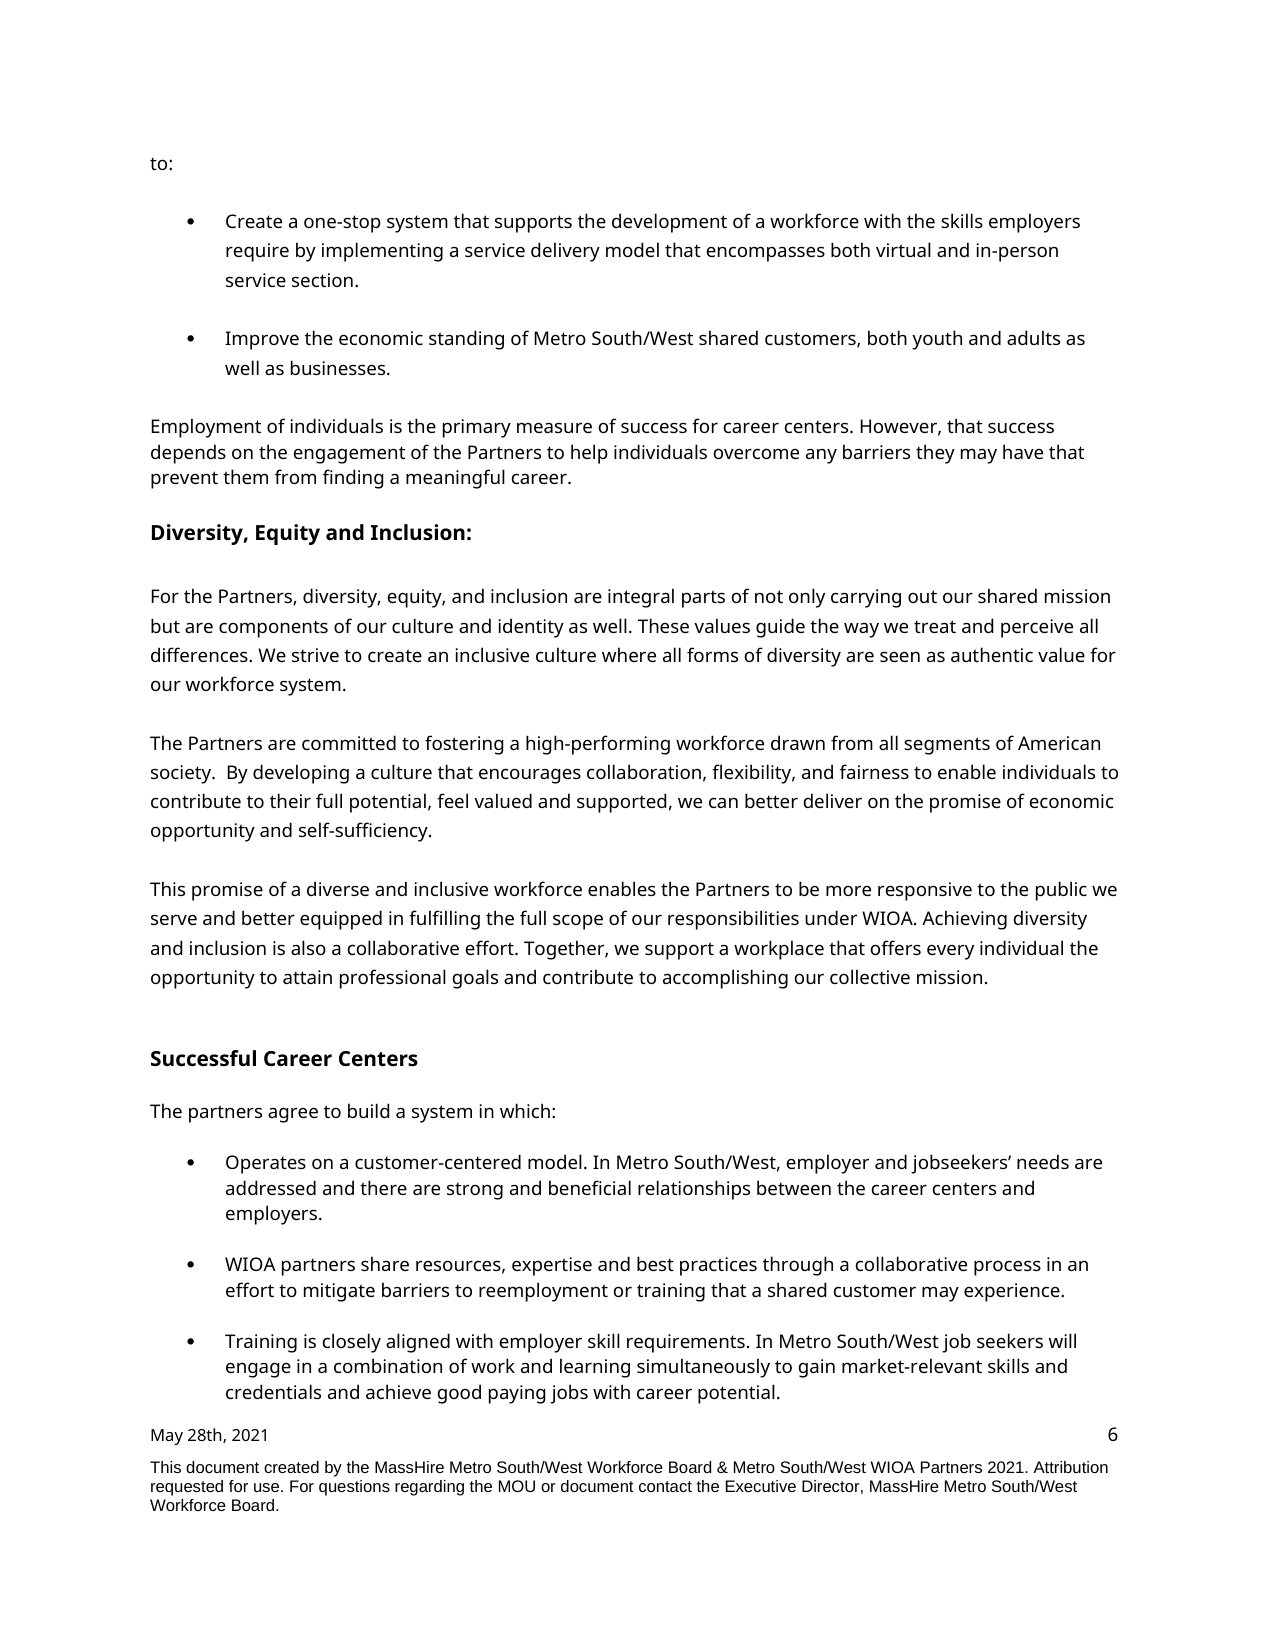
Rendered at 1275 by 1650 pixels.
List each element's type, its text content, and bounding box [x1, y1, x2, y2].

text For the Partners, diversity, equity, and inclusion are integral parts of not only carrying out our shared mission but are components of our culture and identity as well. These values guide the way we treat and perceive all differences. We strive to create an inclusive culture where all forms of diversity are seen as authentic value for our workforce system. [150, 584, 1125, 697]
list Training is closely aligned with employer skill requirements. In Metro South/West job seekers will engage in a combination of work and learning simultaneously to gain market-relevant skills and credentials and achieve good paying jobs with career potential. [187, 1328, 1125, 1405]
list Operates on a customer-centered model. In Metro South/West, employer and jobseekers’ needs are addressed and there are strong and beneficial relationships between the career centers and employers. [187, 1149, 1125, 1226]
list Create a one-stop system that supports the development of a workforce with the skills employers require by implementing a service delivery model that encompasses both virtual and in-person service section. [187, 208, 1125, 293]
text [150, 150, 1125, 176]
list WIOA partners share resources, expertise and best practices through a collaborative process in an effort to mitigate barriers to reemployment or training that a shared customer may experience. [187, 1252, 1125, 1303]
text This promise of a diverse and inclusive workforce enables the Partners to be more responsive to the public we serve and better equipped in fulfilling the full scope of our responsibilities under WIOA. Achieving diversity and inclusion is also a collaborative effort. Together, we support a workplace that offers every individual the opportunity to attain professional goals and contribute to accomplishing our collective mission. [150, 876, 1125, 990]
text The Partners are committed to fostering a high-performing workforce drawn from all segments of American society. By developing a culture that encourages collaboration, flexibility, and fairness to enable individuals to contribute to their full potential, feel valued and supported, we can better deliver on the promise of economic opportunity and self-sufficiency. [150, 730, 1125, 843]
text Employment of individuals is the primary measure of success for career centers. However, that success depends on the engagement of the Partners to help individuals overcome any barriers they may have that prevent them from finding a meaningful career. [150, 413, 1125, 490]
text The partners agree to build a system in which: [150, 1098, 1125, 1124]
list Improve the economic standing of Metro South/West shared customers, both youth and adults as well as businesses. [187, 326, 1125, 380]
text Successful Career Centers [150, 1044, 1125, 1073]
text Diversity, Equity and Inclusion: [150, 518, 1125, 547]
